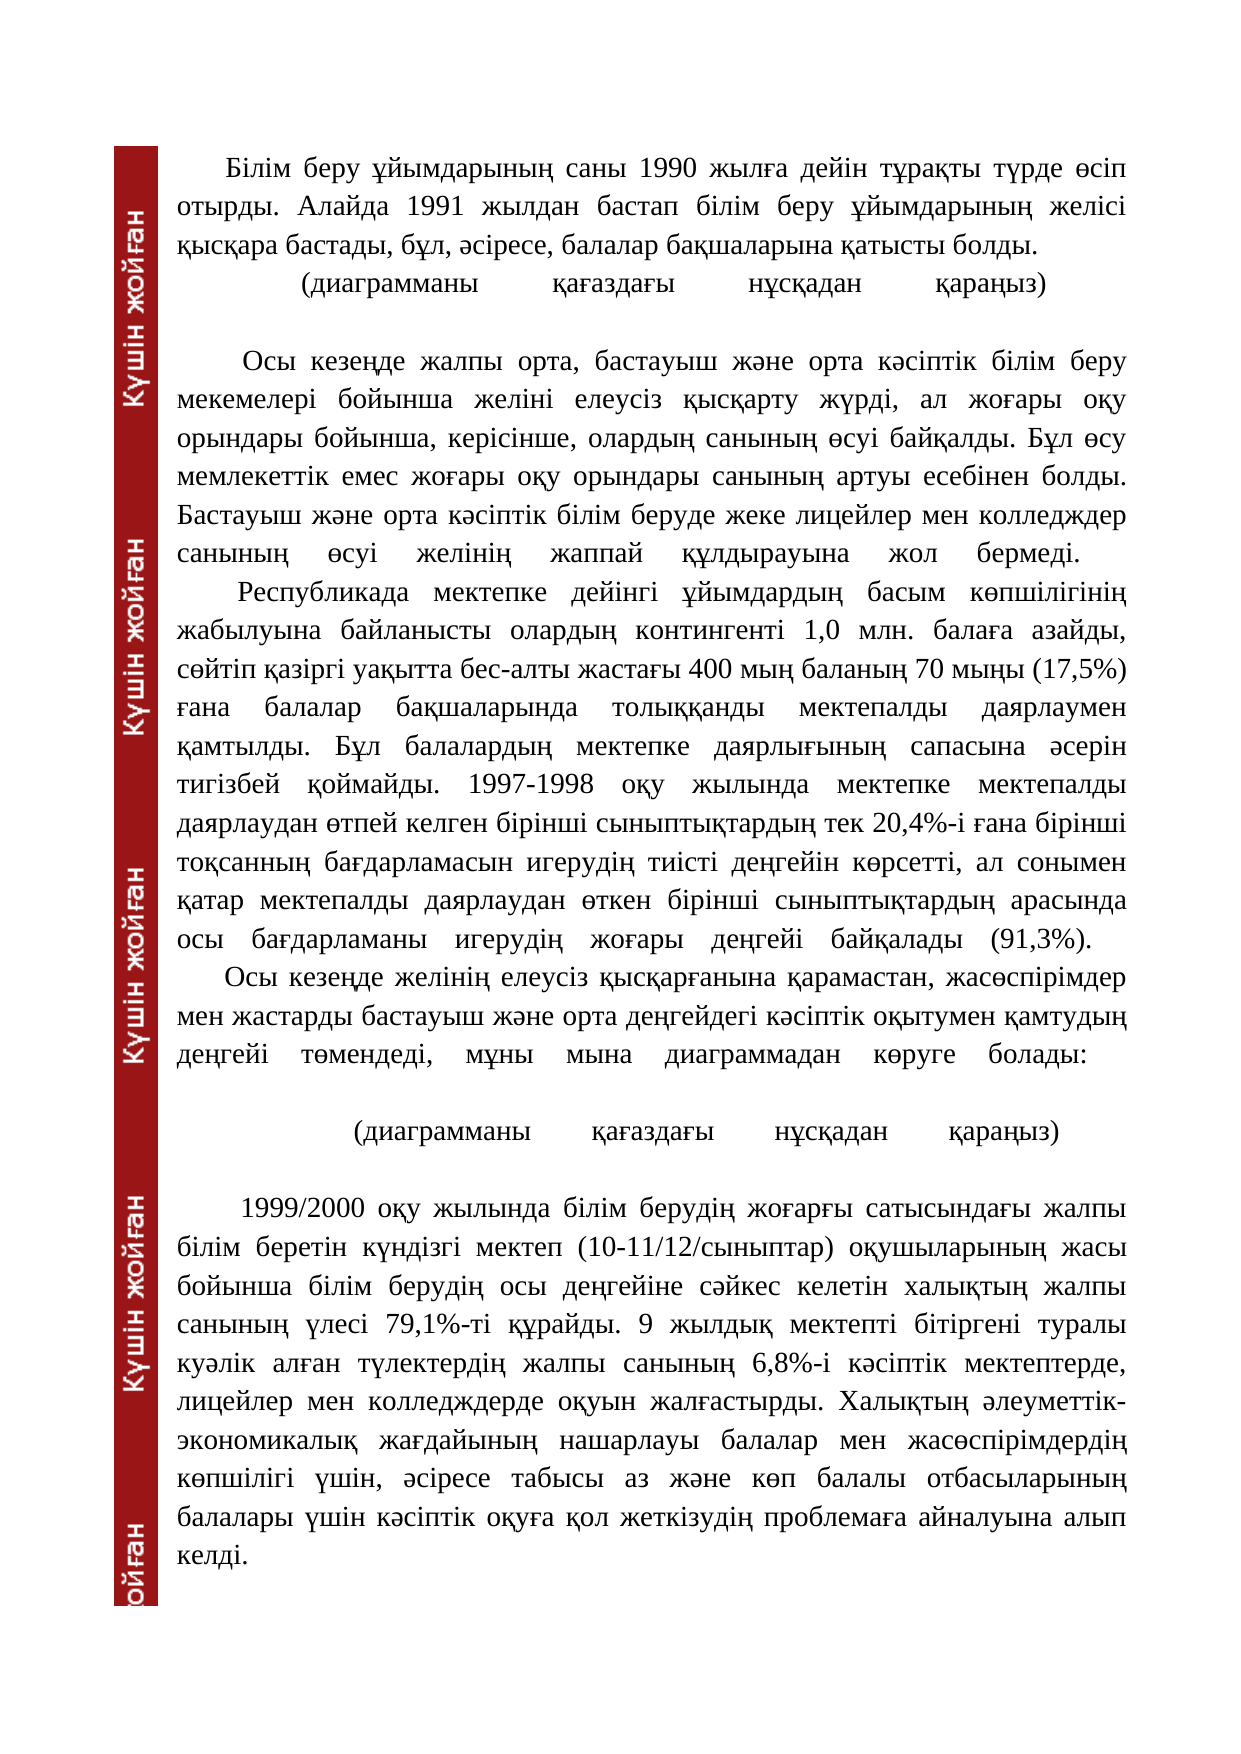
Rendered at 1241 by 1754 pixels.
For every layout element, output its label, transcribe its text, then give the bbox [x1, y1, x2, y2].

text (диаграмманы қағаздағы нұсқадан қараңыз) [112, 1113, 1128, 1186]
picture [114, 1186, 158, 1191]
picture [114, 146, 158, 150]
picture [114, 1571, 158, 1606]
picture [114, 1108, 158, 1113]
picture [114, 261, 158, 266]
text (диаграмманы қағаздағы нұсқадан қараңыз) [112, 266, 1128, 338]
text Осы кезеңде жалпы орта, бастауыш және орта кәсіптік білім беру мекемелері бойынша желіні елеусіз қысқарту жүрді, ал жоғары оқу орындары бойынша, керiсiнше, олардың санының өсуi байқалды. Бұл өсу мемлекеттiк емес жоғары оқу орындары санының артуы есебiнен болды. Бастауыш және орта кәсiптiк бiлiм беруде жеке лицейлер мен колледждер санының өсуi желiнiң жаппай құлдырауына жол бермедi. Республикада мектепке дейiнгi ұйымдардың басым көпшiлiгiнiң жабылуына байланысты олардың контингентi 1,0 млн. балаға азайды, сөйтiп қазiргi уақытта бес-алты жастағы 400 мың баланың 70 мыңы (17,5%) ғана балалар бақшаларында толыққанды мектепалды даярлаумен қамтылды. Бұл балалардың мектепке даярлығының сапасына әсерiн тигiзбей қоймайды. 1997-1998 оқу жылында мектепке мектепалды даярлаудан өтпей келген бiрiншi сыныптықтардың тек 20,4%-i ғана бiрiншi тоқсанның бағдарламасын игерудiң тиiстi деңгейiн көрсеттi, ал сонымен қатар мектепалды даярлаудан өткен бiрiншi сыныптықтардың арасында осы бағдарламаны игерудiң жоғары деңгейi байқалады (91,3%). Осы кезеңде желiнiң елеусiз қысқарғанына қарамастан, жасөспiрiмдер мен жастарды бастауыш және орта деңгейдегi кәсiптiк оқытумен қамтудың деңгейi төмендедi, мұны мына диаграммадан көруге болады: [112, 343, 1128, 1108]
picture [114, 338, 158, 343]
